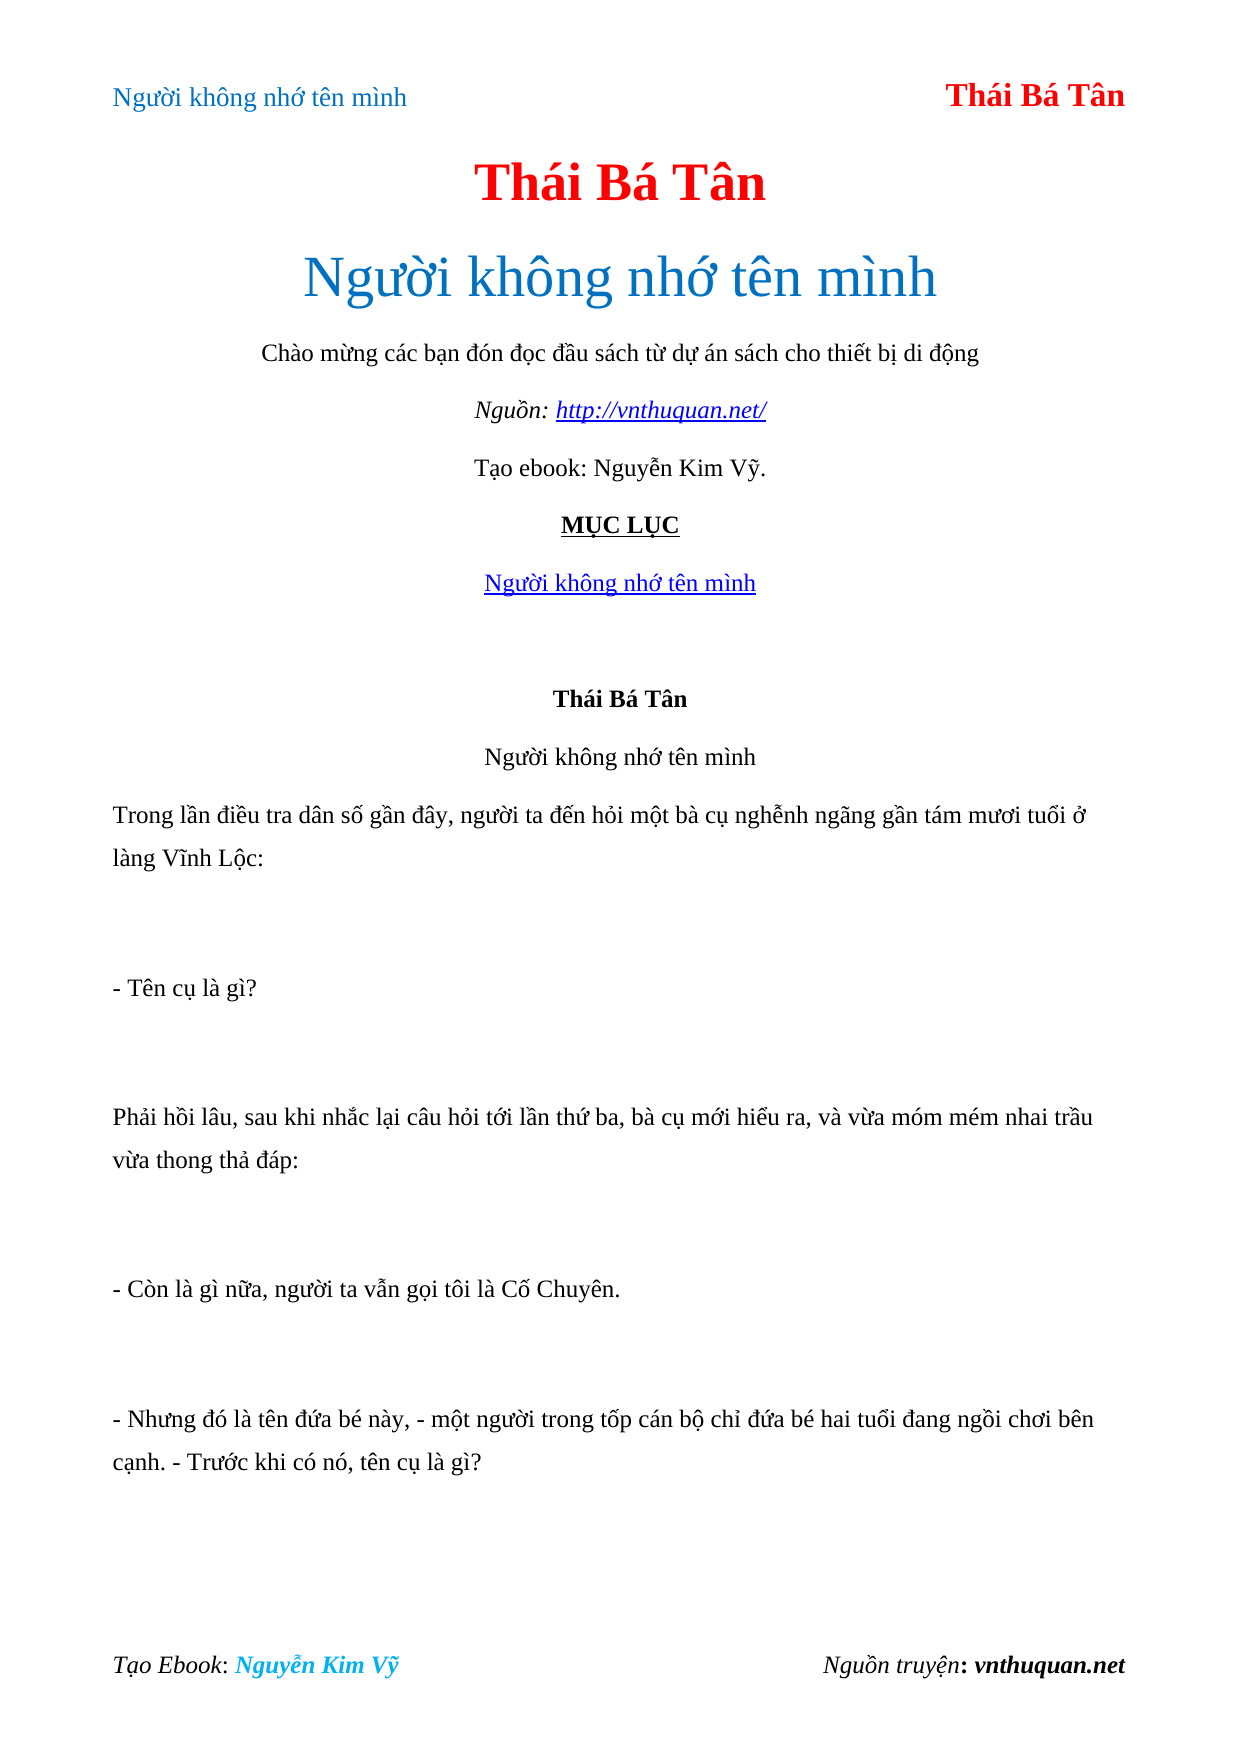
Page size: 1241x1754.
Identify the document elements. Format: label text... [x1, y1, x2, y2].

text - Nhưng đó là tên đứa bé này, - một người trong tốp cán bộ chỉ đứa bé hai tuổi đang ngồi chơi bên cạnh. - Trước khi có nó, tên cụ là gì? [112, 1404, 1128, 1476]
text Chào mừng các bạn đón đọc đầu sách từ dự án sách cho thiết bị di động Nguồn: http://vnthuquan.net/ Tạo ebook: Nguyễn Kim Vỹ. [112, 338, 1128, 481]
text Người không nhớ tên mình [112, 241, 1128, 308]
text Người không nhớ tên mình [112, 742, 1128, 771]
text - Tên cụ là gì? [112, 973, 1128, 1001]
text Người không nhớ tên mình [112, 568, 1128, 597]
text Phải hồi lâu, sau khi nhắc lại câu hỏi tới lần thứ ba, bà cụ mới hiểu ra, và vừa móm mém nhai trầu vừa thong thả đáp: [112, 1102, 1128, 1174]
text Thái Bá Tân [112, 684, 1128, 713]
text Thái Bá Tân [112, 150, 1128, 212]
text - Còn là gì nữa, người ta vẫn gọi tôi là Cố Chuyên. [112, 1274, 1128, 1303]
text MỤC LỤC [112, 511, 1128, 539]
text Trong lần điều tra dân số gần đây, người ta đến hỏi một bà cụ nghễnh ngãng gần tám mươi tuổi ở làng Vĩnh Lộc: [112, 800, 1128, 872]
